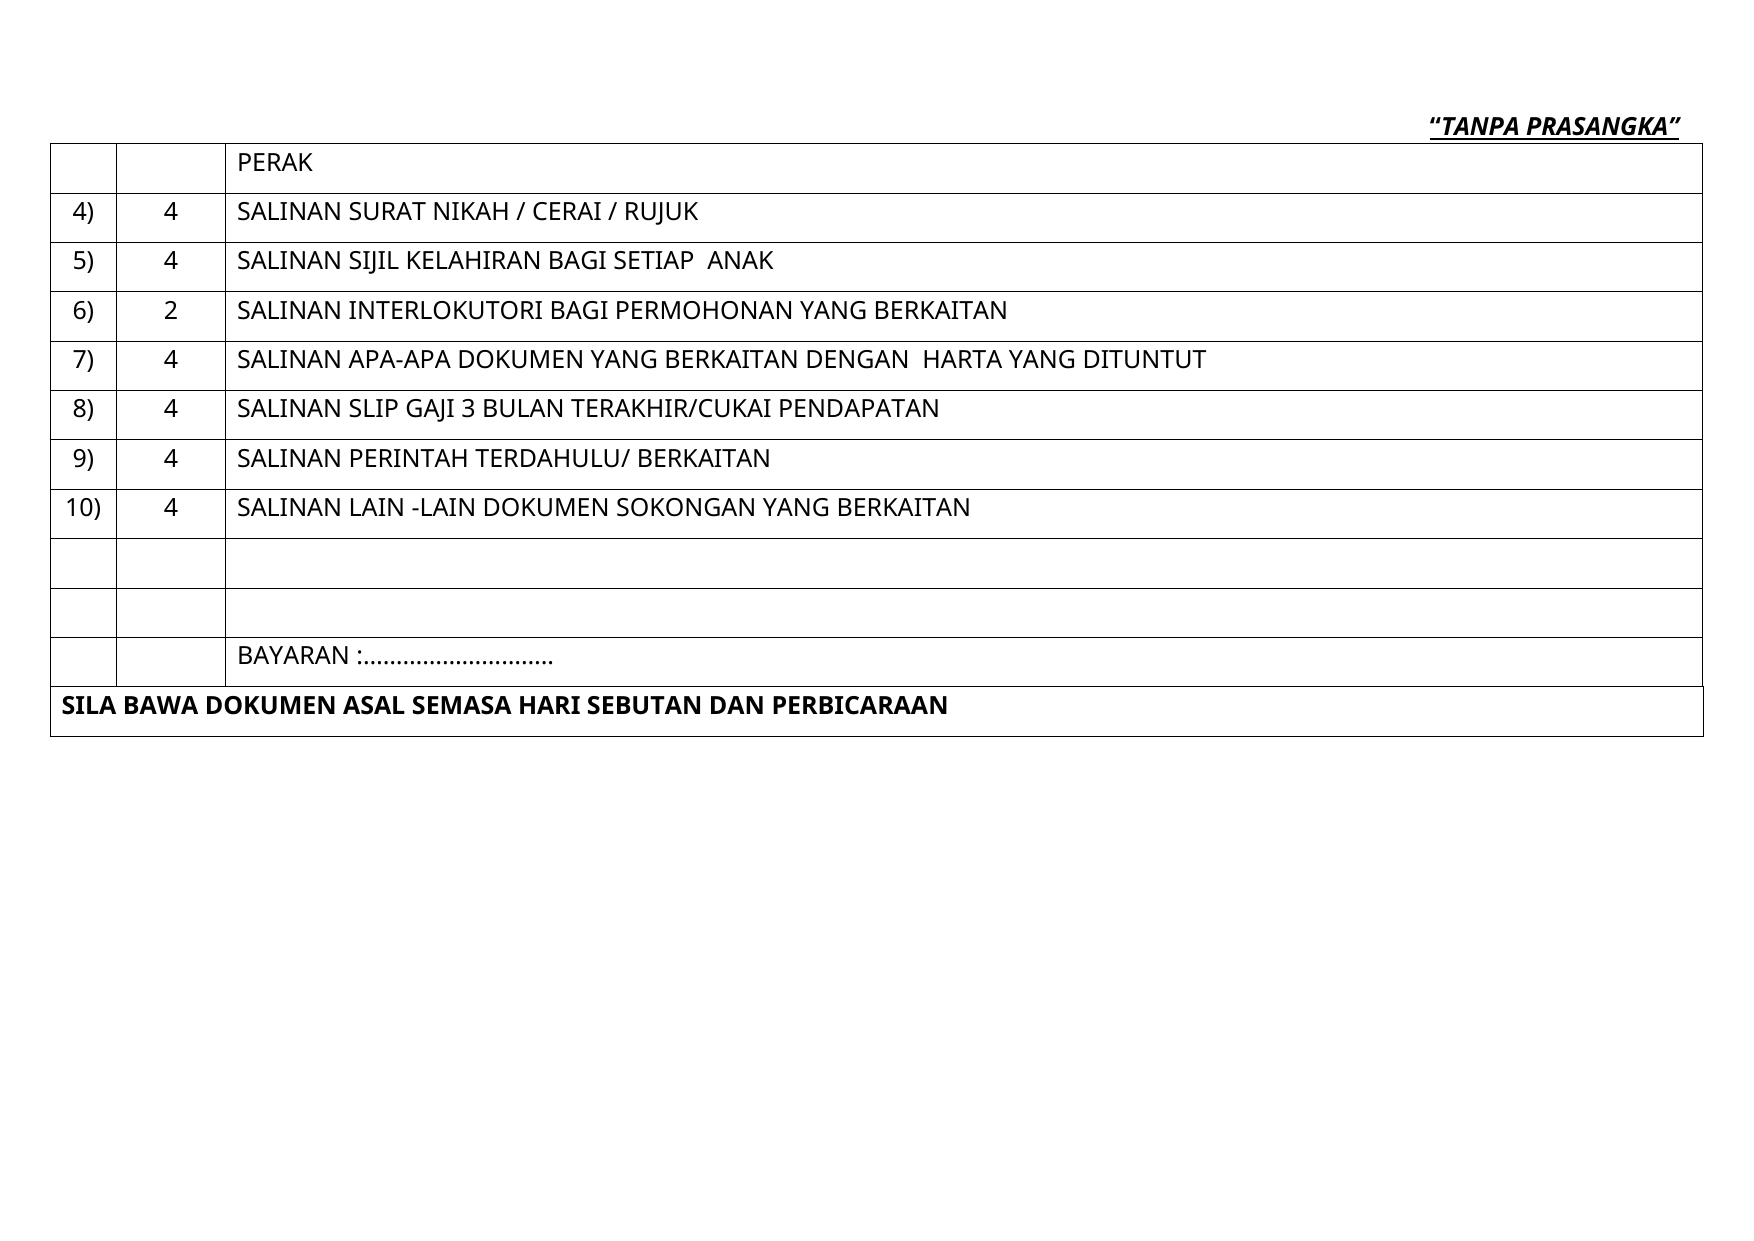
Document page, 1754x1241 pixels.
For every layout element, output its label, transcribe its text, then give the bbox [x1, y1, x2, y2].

table_cell SALINAN APA-APA DOKUMEN YANG BERKAITAN DENGAN HARTA YANG DITUNTUT [226, 342, 1702, 390]
table_cell 4 [117, 194, 225, 242]
table_cell 4 [117, 391, 225, 439]
table_cell [226, 589, 1702, 637]
table_cell 10) [51, 490, 116, 538]
table_cell [51, 638, 116, 686]
table_cell 4 [117, 440, 225, 489]
table_cell [226, 539, 1702, 587]
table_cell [226, 144, 1702, 192]
table_cell SILA BAWA DOKUMEN ASAL SEMASA HARI SEBUTAN DAN PERBICARAAN [51, 687, 1703, 736]
table_cell SALINAN PERINTAH TERDAHULU/ BERKAITAN [226, 440, 1702, 489]
table_cell 3) [51, 144, 116, 192]
table_cell SALINAN SLIP GAJI 3 BULAN TERAKHIR/CUKAI PENDAPATAN [226, 391, 1702, 439]
table_cell [117, 589, 225, 637]
table_cell BAYARAN :……………………….. [226, 638, 1702, 686]
table_cell 4) [51, 194, 116, 242]
table_cell 4 [117, 144, 225, 192]
table_cell SALINAN INTERLOKUTORI BAGI PERMOHONAN YANG BERKAITAN [226, 292, 1702, 341]
table_cell SALINAN SIJIL KELAHIRAN BAGI SETIAP ANAK [226, 243, 1702, 291]
table_cell 8) [51, 391, 116, 439]
table_cell 9) [51, 440, 116, 489]
table_cell [51, 589, 116, 637]
table_cell 4 [117, 490, 225, 538]
table_cell [117, 539, 225, 587]
table_cell 2 [117, 292, 225, 341]
table_cell SALINAN LAIN -LAIN DOKUMEN SOKONGAN YANG BERKAITAN [226, 490, 1702, 538]
table_cell 4 [117, 243, 225, 291]
table_cell [51, 539, 116, 587]
table_cell 7) [51, 342, 116, 390]
table_cell [117, 638, 225, 686]
table_cell 5) [51, 243, 116, 291]
table_cell 6) [51, 292, 116, 341]
table_cell SALINAN SURAT NIKAH / CERAI / RUJUK [226, 194, 1702, 242]
table_cell 4 [117, 342, 225, 390]
